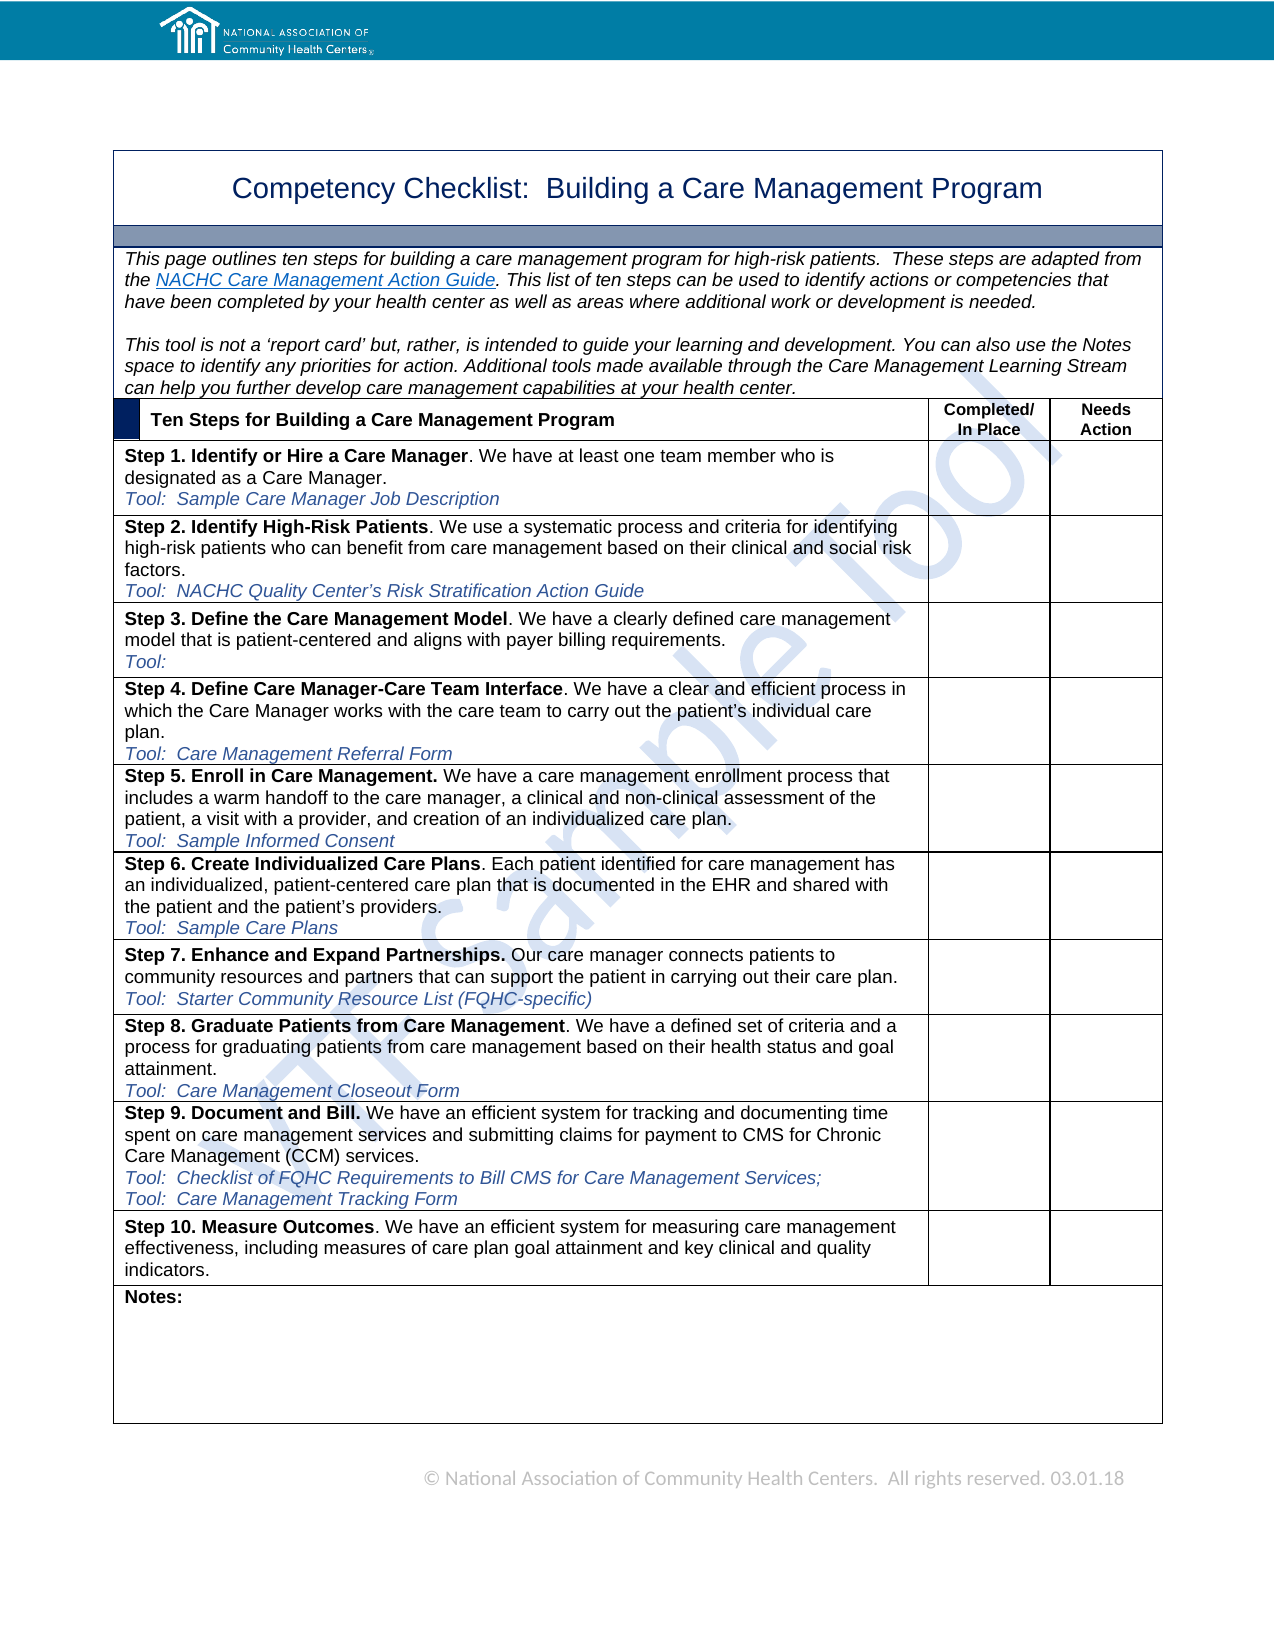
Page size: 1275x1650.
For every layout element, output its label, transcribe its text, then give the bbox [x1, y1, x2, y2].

table_cell Step 6. Create Individualized Care Plans. Each patient identified for care management has an individualized, patient-centered care plan that is documented in the EHR and shared with the patient and the patient’s providers. Tool: Sample Care Plans [114, 853, 928, 939]
table_cell Step 1. Identify or Hire a Care Manager. We have at least one team member who is designated as a Care Manager. Tool: Sample Care Manager Job Description [114, 441, 928, 514]
table_cell [1051, 441, 1162, 514]
table_cell [929, 853, 1049, 939]
table_cell [929, 1102, 1049, 1210]
table_cell [1051, 516, 1162, 602]
table_header Competency Checklist: Building a Care Management Program [114, 151, 1162, 225]
table_cell [1051, 678, 1162, 764]
table_cell [114, 399, 139, 439]
table_cell Step 7. Enhance and Expand Partnerships. Our care manager connects patients to community resources and partners that can support the patient in carrying out their care plan. Tool: Starter Community Resource List (FQHC-specific) [114, 940, 928, 1014]
table_cell [114, 226, 1162, 246]
table_cell [1051, 1015, 1162, 1101]
table_cell [1051, 603, 1162, 677]
table_cell Step 9. Document and Bill. We have an efficient system for tracking and documenting time spent on care management services and submitting claims for payment to CMS for Chronic Care Management (CCM) services. Tool: Checklist of FQHC Requirements to Bill CMS for Care Management Services; Tool: Care Management Tracking Form [114, 1102, 928, 1210]
picture [184, 26, 188, 53]
table_cell [1051, 1102, 1162, 1210]
table_cell Step 3. Define the Care Management Model. We have a clearly defined care management model that is patient-centered and aligns with payer billing requirements. Tool: [114, 603, 928, 677]
table_cell [929, 678, 1049, 764]
picture [161, 7, 218, 53]
table_cell Needs Action [1051, 399, 1162, 439]
table_cell Notes: [114, 1286, 1162, 1422]
table_cell Step 10. Measure Outcomes. We have an efficient system for measuring care management effectiveness, including measures of care plan goal attainment and key clinical and quality indicators. [114, 1211, 928, 1285]
table_cell [929, 940, 1049, 1014]
table_cell [929, 1211, 1049, 1285]
table_cell [929, 603, 1049, 677]
table_cell Step 4. Define Care Manager-Care Team Interface. We have a clear and efficient process in which the Care Manager works with the care team to carry out the patient’s individual care plan. Tool: Care Management Referral Form [114, 678, 928, 764]
table_cell Step 2. Identify High-Risk Patients. We use a systematic process and criteria for identifying high-risk patients who can benefit from care management based on their clinical and social risk factors. Tool: NACHC Quality Center’s Risk Stratification Action Guide [114, 516, 928, 602]
table_cell [1051, 1211, 1162, 1285]
table_cell Step 5. Enroll in Care Management. We have a care management enrollment process that includes a warm handoff to the care manager, a clinical and non-clinical assessment of the patient, a visit with a provider, and creation of an individualized care plan. Tool: Sample Informed Consent [114, 765, 928, 851]
picture [191, 23, 208, 53]
table_cell [1051, 853, 1162, 939]
table_cell [929, 765, 1049, 851]
table_cell [1051, 940, 1162, 1014]
table_cell This page outlines ten steps for building a care management program for high-risk patients. These steps are adapted from the NACHC Care Management Action Guide. This list of ten steps can be used to identify actions or competencies that have been completed by your health center as well as areas where additional work or development is needed. This tool is not a ‘report card’ but, rather, is intended to guide your learning and development. You can also use the Notes space to identify any priorities for action. Additional tools made available through the Care Management Learning Stream can help you further develop care management capabilities at your health center. [114, 248, 1162, 398]
table_cell [929, 516, 1049, 602]
table_cell Step 8. Graduate Patients from Care Management. We have a defined set of criteria and a process for graduating patients from care management based on their health status and goal attainment. Tool: Care Management Closeout Form [114, 1015, 928, 1101]
table_cell [929, 1015, 1049, 1101]
table_cell [929, 441, 1049, 514]
table_cell Ten Steps for Building a Care Management Program [140, 399, 928, 439]
table_cell Completed/ In Place [929, 399, 1049, 439]
table_cell [1051, 765, 1162, 851]
